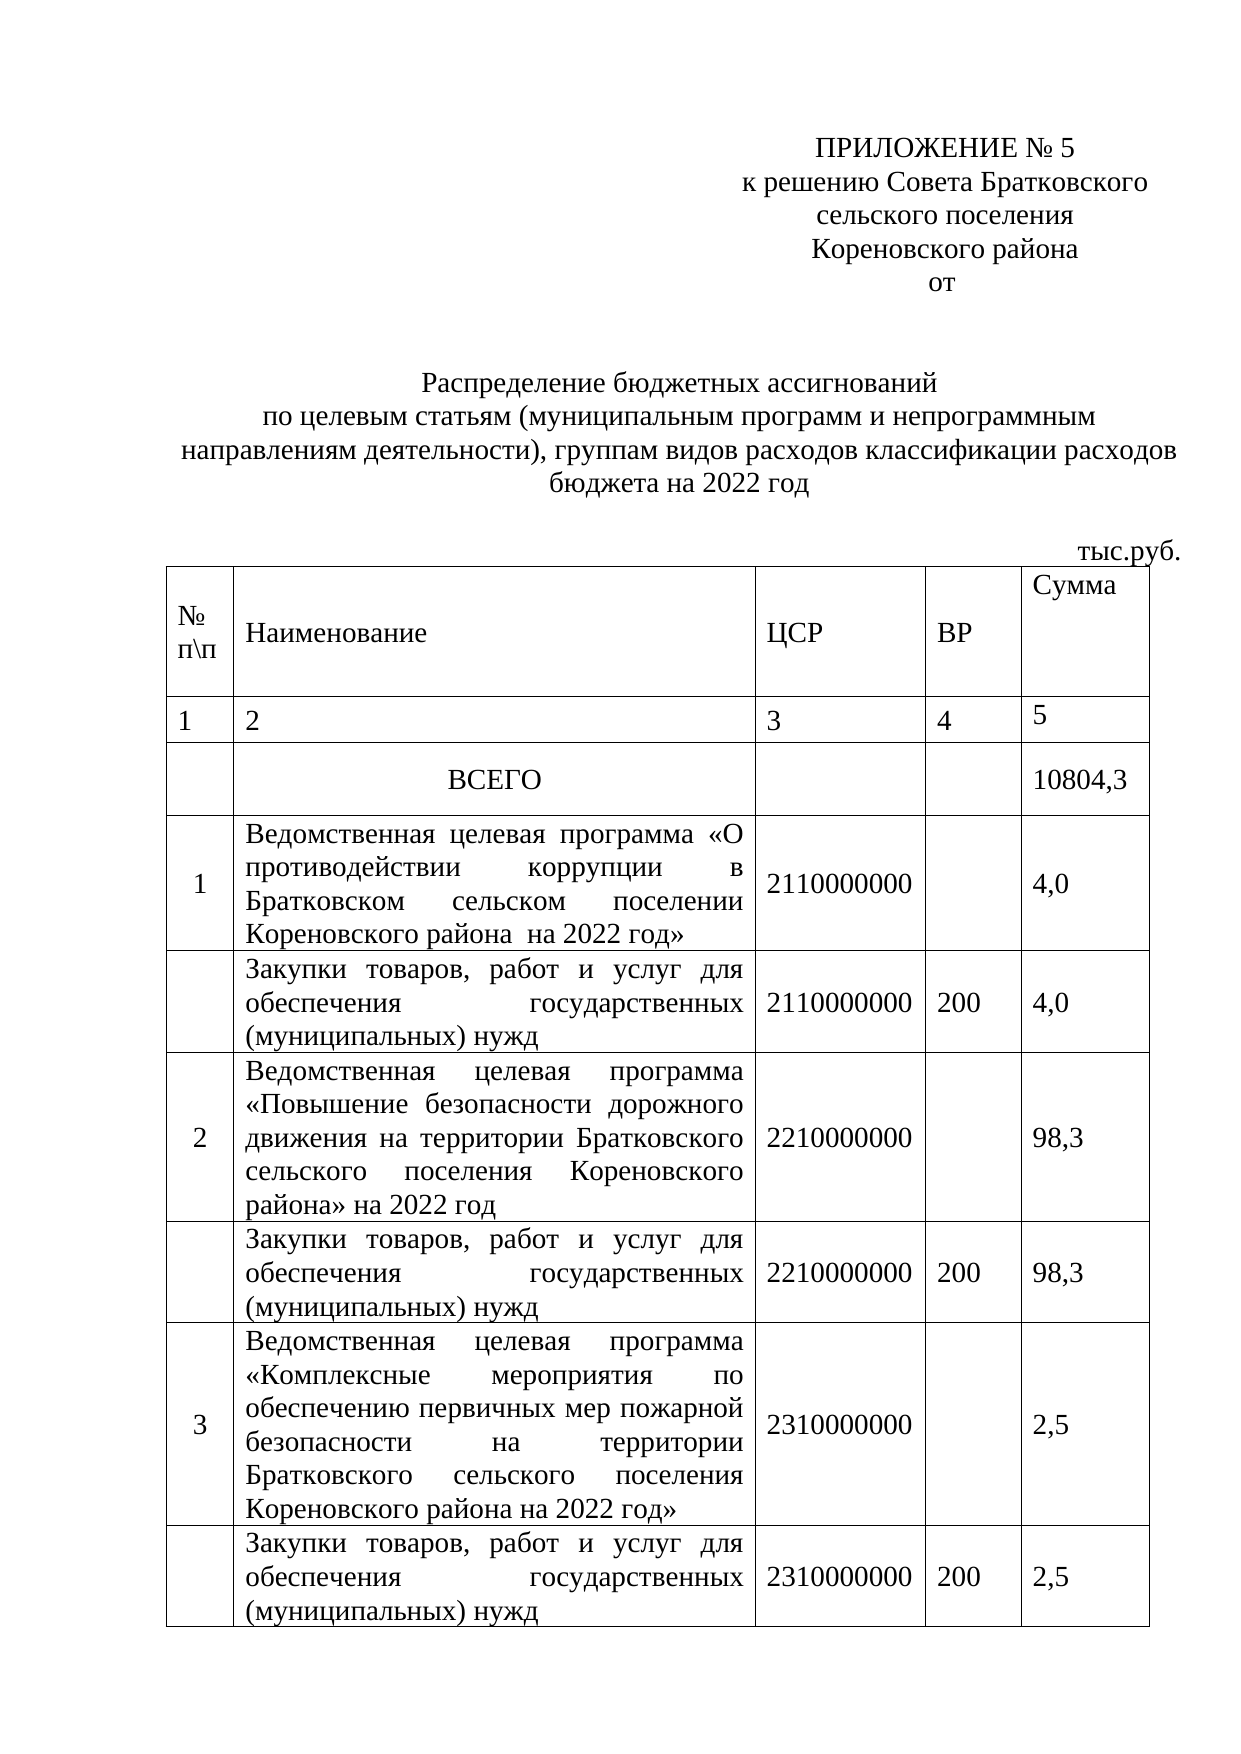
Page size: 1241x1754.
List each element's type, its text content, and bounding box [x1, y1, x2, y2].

table_cell Закупки товаров, работ и услуг для обеспечения государственных (муниципальных) нужд [234, 951, 755, 1052]
text от [177, 264, 1181, 298]
table_cell 98,3 [1022, 1053, 1149, 1221]
table_cell 2,5 [1022, 1526, 1149, 1626]
table_cell 2310000000 [756, 1323, 925, 1524]
text Распределение бюджетных ассигнований [177, 365, 1181, 398]
table_cell Закупки товаров, работ и услуг для обеспечения государственных (муниципальных) нужд [234, 1222, 755, 1322]
table_cell Ведомственная целевая программа «О противодействии коррупции в Братковском сельском поселении Кореновского района на 2022 год» [234, 816, 755, 950]
table_cell [926, 816, 1021, 950]
table_cell Ведомственная целевая программа «Повышение безопасности дорожного движения на территории Братковского сельского поселения Кореновского района» на 2022 год [234, 1053, 755, 1221]
text к решению Совета Братковского [177, 164, 1181, 197]
table_header ВР [926, 567, 1021, 696]
text сельского поселения [177, 197, 1181, 231]
table_cell 2210000000 [756, 1053, 925, 1221]
table_cell Ведомственная целевая программа «Комплексные мероприятия по обеспечению первичных мер пожарной безопасности на территории Братковского сельского поселения Кореновского района на 2022 год» [234, 1323, 755, 1524]
table_cell 3 [167, 1323, 233, 1524]
table_header № п\п [167, 567, 233, 696]
table_cell ВСЕГО [234, 743, 755, 815]
table_cell 98,3 [1022, 1222, 1149, 1322]
table_cell Закупки товаров, работ и услуг для обеспечения государственных (муниципальных) нужд [234, 1526, 755, 1626]
table_cell 2 [167, 1053, 233, 1221]
table_cell 10804,3 [1022, 743, 1149, 815]
table_cell 2 [234, 697, 755, 742]
text ПРИЛОЖЕНИЕ № 5 [177, 130, 1181, 164]
table_cell [926, 743, 1021, 815]
table_cell [926, 1053, 1021, 1221]
table_header ЦСР [756, 567, 925, 696]
table_cell 2310000000 [756, 1526, 925, 1626]
table_cell [167, 951, 233, 1052]
table_cell 200 [926, 1222, 1021, 1322]
table_cell 3 [756, 697, 925, 742]
table_cell 4,0 [1022, 816, 1149, 950]
table_cell 2110000000 [756, 816, 925, 950]
table_header Наименование [234, 567, 755, 696]
table_cell [756, 743, 925, 815]
table_cell 1 [167, 697, 233, 742]
table_cell [167, 1222, 233, 1322]
text по целевым статьям (муниципальным программ и непрограммным направлениям деятельности), группам видов расходов классификации расходов бюджета на 2022 год [177, 398, 1181, 499]
table_cell [926, 1323, 1021, 1524]
table_header Сумма [1022, 567, 1149, 696]
text тыс.руб. [177, 533, 1181, 566]
table_cell 2,5 [1022, 1323, 1149, 1524]
table_cell 1 [167, 816, 233, 950]
table_cell 200 [926, 951, 1021, 1052]
table_cell [167, 743, 233, 815]
table_cell 2110000000 [756, 951, 925, 1052]
table_cell [167, 1526, 233, 1626]
text Кореновского района [177, 231, 1181, 264]
table_cell 4 [926, 697, 1021, 742]
table_cell 200 [926, 1526, 1021, 1626]
table_cell 2210000000 [756, 1222, 925, 1322]
table_cell 5 [1022, 697, 1149, 742]
table_cell 4,0 [1022, 951, 1149, 1052]
